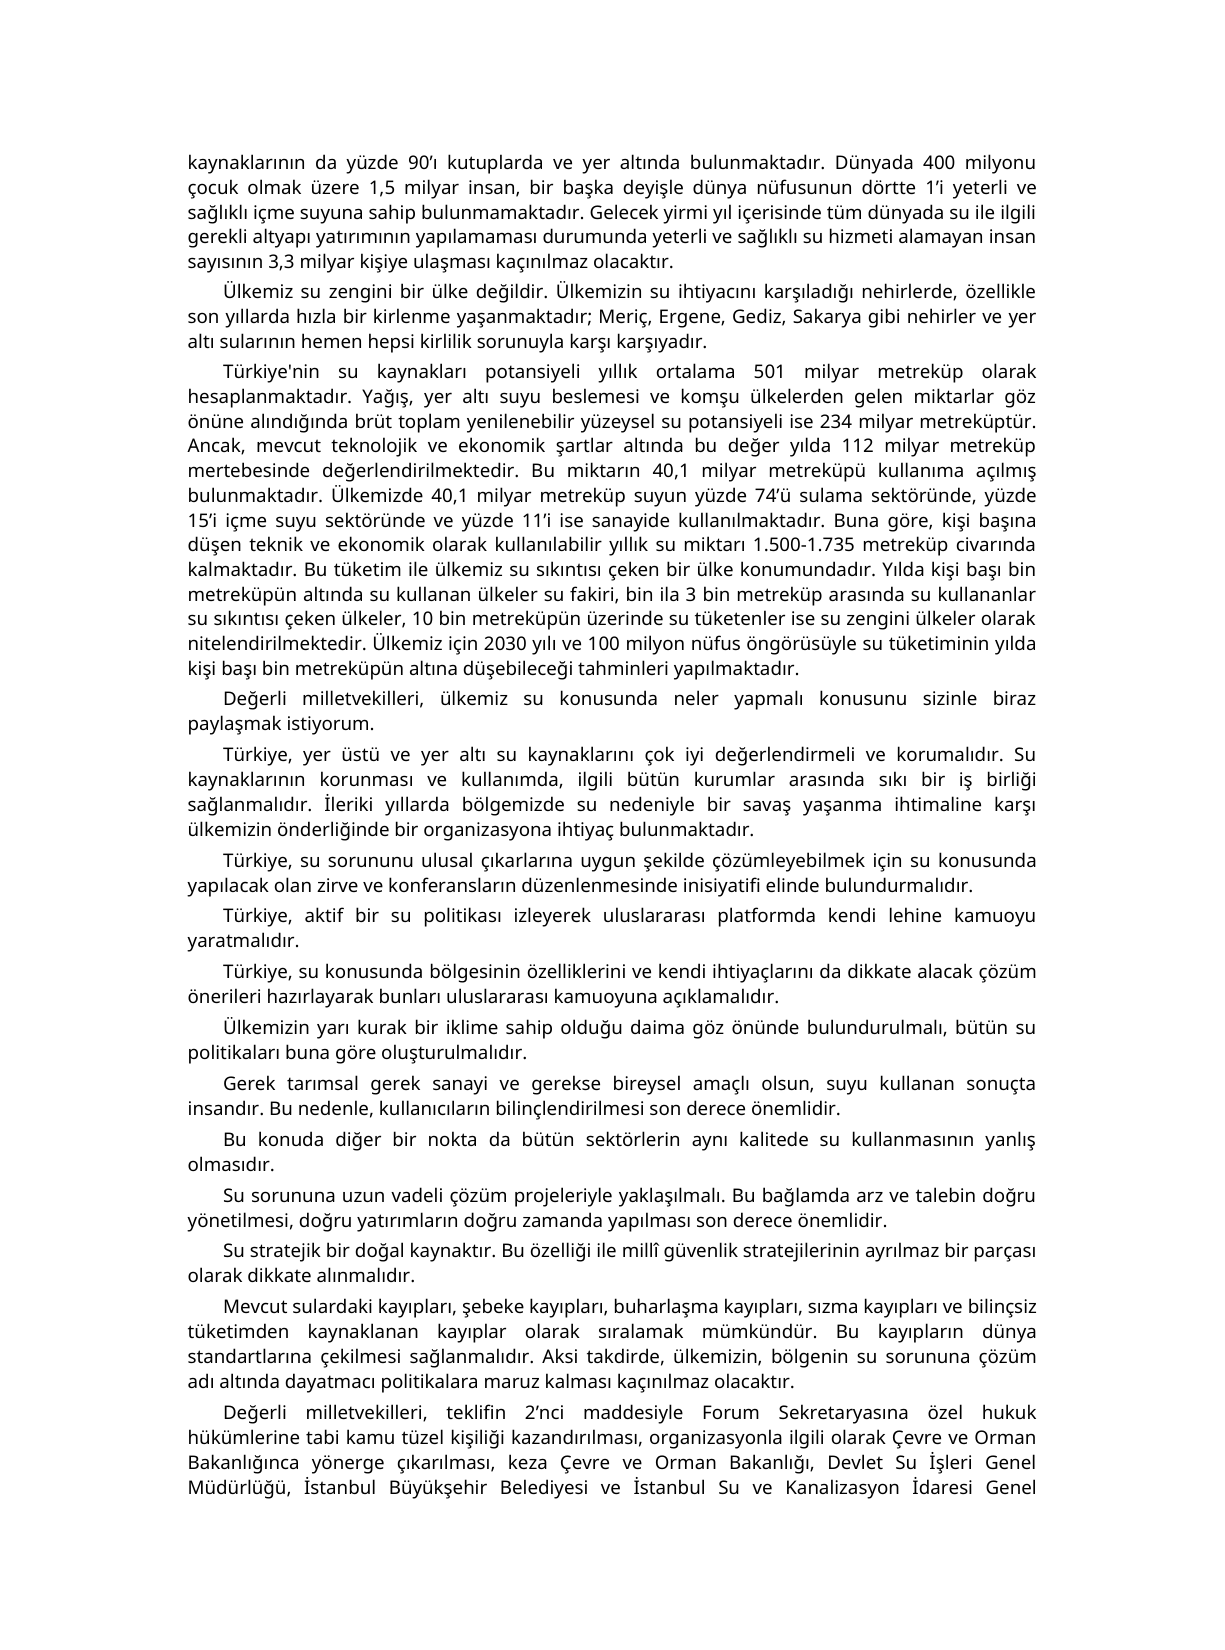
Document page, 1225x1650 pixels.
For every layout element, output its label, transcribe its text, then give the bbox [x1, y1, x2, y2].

text Türkiye, su konusunda bölgesinin özelliklerini ve kendi ihtiyaçlarını da dikkate alacak çözüm önerileri hazırlayarak bunları uluslararası kamuoyuna açıklamalıdır. [187, 959, 1037, 1009]
text Su sorununa uzun vadeli çözüm projeleriyle yaklaşılmalı. Bu bağlamda arz ve talebin doğru yönetilmesi, doğru yatırımların doğru zamanda yapılması son derece önemlidir. [187, 1182, 1037, 1232]
text Bu konuda diğer bir nokta da bütün sektörlerin aynı kalitede su kullanmasının yanlış olmasıdır. [187, 1126, 1037, 1176]
text Ülkemiz su zengini bir ülke değildir. Ülkemizin su ihtiyacını karşıladığı nehirlerde, özellikle son yıllarda hızla bir kirlenme yaşanmaktadır; Meriç, Ergene, Gediz, Sakarya gibi nehirler ve yer altı sularının hemen hepsi kirlilik sorunuyla karşı karşıyadır. [187, 279, 1037, 353]
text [187, 150, 1037, 273]
text Türkiye'nin su kaynakları potansiyeli yıllık ortalama 501 milyar metreküp olarak hesaplanmaktadır. Yağış, yer altı suyu beslemesi ve komşu ülkelerden gelen miktarlar göz önüne alındığında brüt toplam yenilenebilir yüzeysel su potansiyeli ise 234 milyar metreküptür. Ancak, mevcut teknolojik ve ekonomik şartlar altında bu değer yılda 112 milyar metreküp mertebesinde değerlendirilmektedir. Bu miktarın 40,1 milyar metreküpü kullanıma açılmış bulunmaktadır. Ülkemizde 40,1 milyar metreküp suyun yüzde 74’ü sulama sektöründe, yüzde 15’i içme suyu sektöründe ve yüzde 11’i ise sanayide kullanılmaktadır. Buna göre, kişi başına düşen teknik ve ekonomik olarak kullanılabilir yıllık su miktarı 1.500- civarında kalmaktadır. Bu tüketim ile ülkemiz su sıkıntısı çeken bir ülke konumundadır. Yılda kişi başı bin metreküpün altında su kullanan ülkeler su fakiri, bin ila 3 bin metreküp arasında su kullananlar su sıkıntısı çeken ülkeler, 10 bin metreküpün üzerinde su tüketenler ise su zengini ülkeler olarak nitelendirilmektedir. Ülkemiz için 2030 yılı ve 100 milyon nüfus öngörüsüyle su tüketiminin yılda kişi başı bin metreküpün altına düşebileceği tahminleri yapılmaktadır. [187, 359, 1037, 680]
text Türkiye, aktif bir su politikası izleyerek uluslararası platformda kendi lehine kamuoyu yaratmalıdır. [187, 903, 1037, 953]
text Ülkemizin yarı kurak bir iklime sahip olduğu daima göz önünde bulundurulmalı, bütün su politikaları buna göre oluşturulmalıdır. [187, 1014, 1037, 1064]
text Değerli milletvekilleri, ülkemiz su konusunda neler yapmalı konusunu sizinle biraz paylaşmak istiyorum. [187, 686, 1037, 735]
text Türkiye, su sorununu ulusal çıkarlarına uygun şekilde çözümleyebilmek için su konusunda yapılacak olan zirve ve konferansların düzenlenmesinde inisiyatifi elinde bulundurmalıdır. [187, 847, 1037, 897]
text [187, 1399, 1037, 1499]
text Türkiye, yer üstü ve yer altı su kaynaklarını çok iyi değerlendirmeli ve korumalıdır. Su kaynaklarının korunması ve kullanımda, ilgili bütün kurumlar arasında sıkı bir iş birliği sağlanmalıdır. İleriki yıllarda bölgemizde su nedeniyle bir savaş yaşanma ihtimaline karşı ülkemizin önderliğinde bir organizasyona ihtiyaç bulunmaktadır. [187, 741, 1037, 841]
text Su stratejik bir doğal kaynaktır. Bu özelliği ile millî güvenlik stratejilerinin ayrılmaz bir parçası olarak dikkate alınmalıdır. [187, 1238, 1037, 1288]
text Gerek tarımsal gerek sanayi ve gerekse bireysel amaçlı olsun, suyu kullanan sonuçta insandır. Bu nedenle, kullanıcıların bilinçlendirilmesi son derece önemlidir. [187, 1070, 1037, 1120]
text Mevcut sulardaki kayıpları, şebeke kayıpları, buharlaşma kayıpları, sızma kayıpları ve bilinçsiz tüketimden kaynaklanan kayıplar olarak sıralamak mümkündür. Bu kayıpların dünya standartlarına çekilmesi sağlanmalıdır. Aksi takdirde, ülkemizin, bölgenin su sorununa çözüm adı altında dayatmacı politikalara maruz kalması kaçınılmaz olacaktır. [187, 1294, 1037, 1394]
